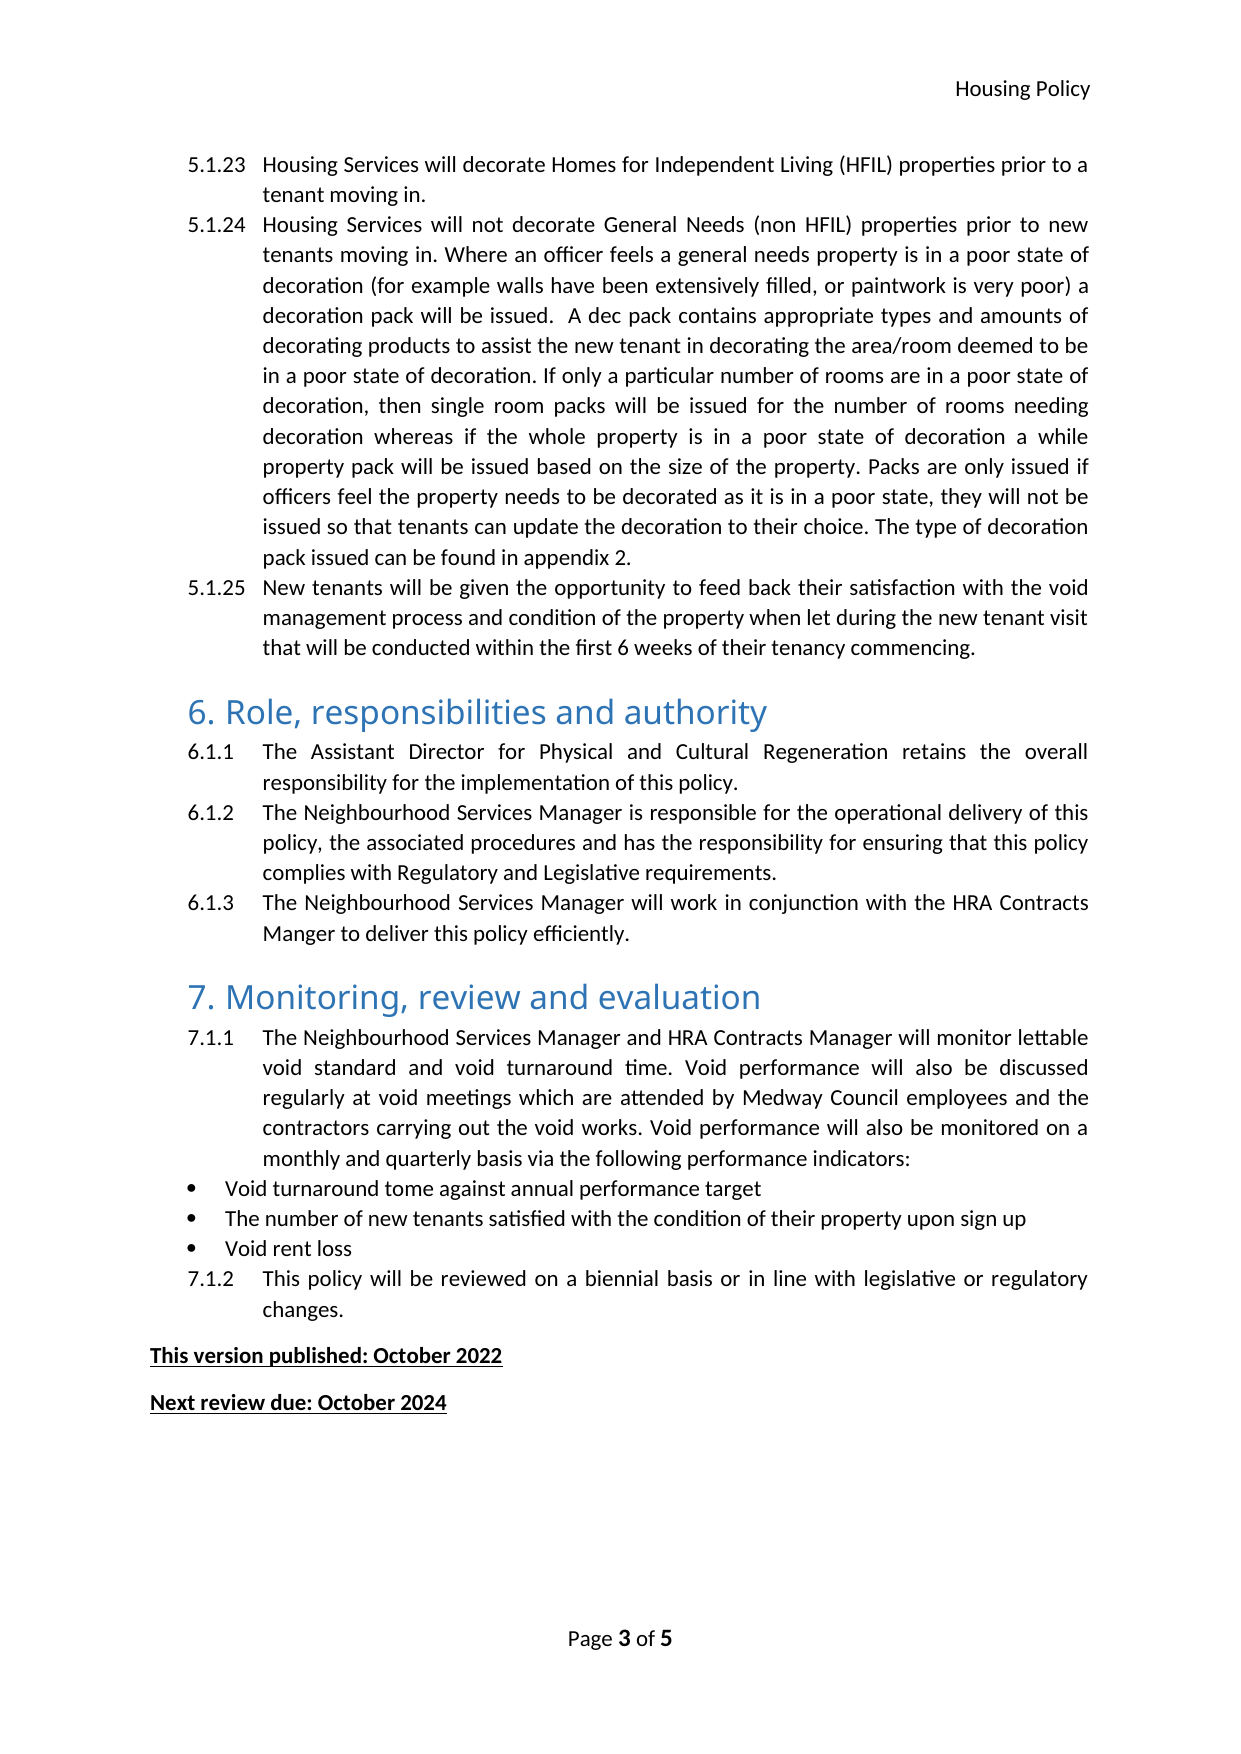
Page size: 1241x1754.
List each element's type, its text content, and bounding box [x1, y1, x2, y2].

list Housing Services will not decorate General Needs (non HFIL) properties prior to new tenants moving in. Where an officer feels a general needs property is in a poor state of decoration (for example walls have been extensively filled, or paintwork is very poor) a decoration pack will be issued. A dec pack contains appropriate types and amounts of decorating products to assist the new tenant in decorating the area/room deemed to be in a poor state of decoration. If only a particular number of rooms are in a poor state of decoration, then single room packs will be issued for the number of rooms needing decoration whereas if the whole property is in a poor state of decoration a while property pack will be issued based on the size of the property. Packs are only issued if officers feel the property needs to be decorated as it is in a poor state, they will not be issued so that tenants can update the decoration to their choice. The type of decoration pack issued can be found in appendix 2. [187, 210, 1090, 571]
list The Neighbourhood Services Manager and HRA Contracts Manager will monitor lettable void standard and void turnaround time. Void performance will also be discussed regularly at void meetings which are attended by Medway Council employees and the contractors carrying out the void works. Void performance will also be monitored on a monthly and quarterly basis via the following performance indicators: [187, 1023, 1090, 1172]
list The number of new tenants satisfied with the condition of their property upon sign up [187, 1204, 1090, 1232]
list Void turnaround tome against annual performance target [187, 1174, 1090, 1202]
list New tenants will be given the opportunity to feed back their satisfaction with the void management process and condition of the property when let during the new tenant visit that will be conducted within the first 6 weeks of their tenancy commencing. [187, 573, 1090, 661]
list The Neighbourhood Services Manager will work in conjunction with the HRA Contracts Manger to deliver this policy efficiently. [187, 888, 1090, 947]
subtitle Role, responsibilities and authority [187, 688, 1090, 734]
subtitle Monitoring, review and evaluation [187, 974, 1090, 1019]
list This policy will be reviewed on a biennial basis or in line with legislative or regulatory changes. [187, 1264, 1090, 1323]
list The Assistant Director for Physical and Cultural Regeneration retains the overall responsibility for the implementation of this policy. [187, 737, 1090, 796]
list Housing Services will decorate Homes for Independent Living (HFIL) properties prior to a tenant moving in. [187, 150, 1090, 208]
text Next review due: October 2024 [150, 1388, 1090, 1417]
list The Neighbourhood Services Manager is responsible for the operational delivery of this policy, the associated procedures and has the responsibility for ensuring that this policy complies with Regulatory and Legislative requirements. [187, 798, 1090, 886]
text This version published: October 2022 [150, 1342, 1090, 1370]
list Void rent loss [187, 1234, 1090, 1262]
